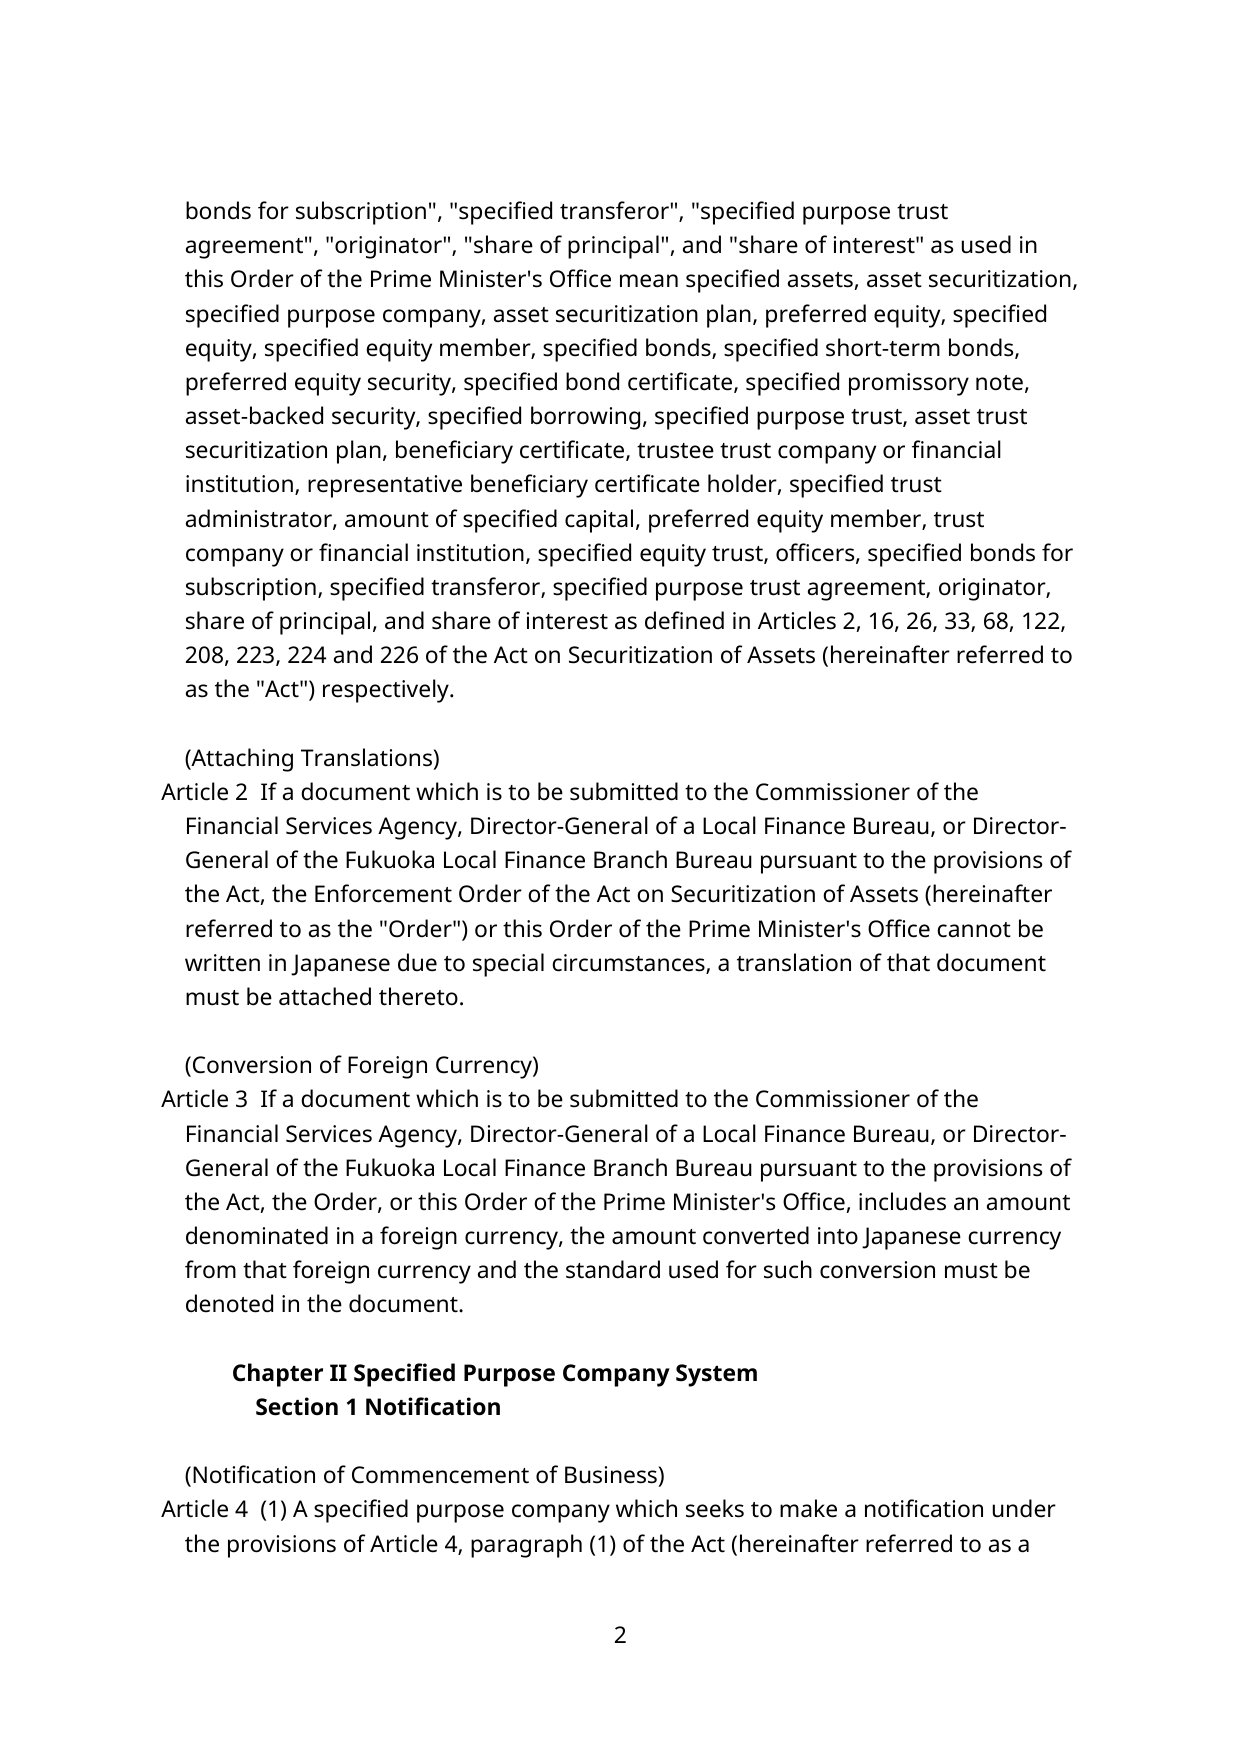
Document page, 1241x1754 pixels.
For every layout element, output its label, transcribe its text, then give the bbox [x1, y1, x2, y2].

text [161, 1492, 1079, 1560]
text Article 3 If a document which is to be submitted to the Commissioner of the Financial Services Agency, Director-General of a Local Finance Bureau, or Director-General of the Fukuoka Local Finance Branch Bureau pursuant to the provisions of the Act, the Order, or this Order of the Prime Minister's Office, includes an amount denominated in a foreign currency, the amount converted into Japanese currency from that foreign currency and the standard used for such conversion must be denoted in the document. [161, 1082, 1079, 1321]
text Chapter II Specified Purpose Company System [230, 1355, 1079, 1389]
text (Notification of Commencement of Business) [184, 1458, 1079, 1492]
text Section 1 Notification [253, 1389, 1079, 1424]
text (Conversion of Foreign Currency) [184, 1048, 1079, 1082]
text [161, 194, 1079, 706]
text (Attaching Translations) [184, 740, 1079, 774]
text Article 2 If a document which is to be submitted to the Commissioner of the Financial Services Agency, Director-General of a Local Finance Bureau, or Director-General of the Fukuoka Local Finance Branch Bureau pursuant to the provisions of the Act, the Enforcement Order of the Act on Securitization of Assets (hereinafter referred to as the "Order") or this Order of the Prime Minister's Office cannot be written in Japanese due to special circumstances, a translation of that document must be attached thereto. [161, 774, 1079, 1014]
